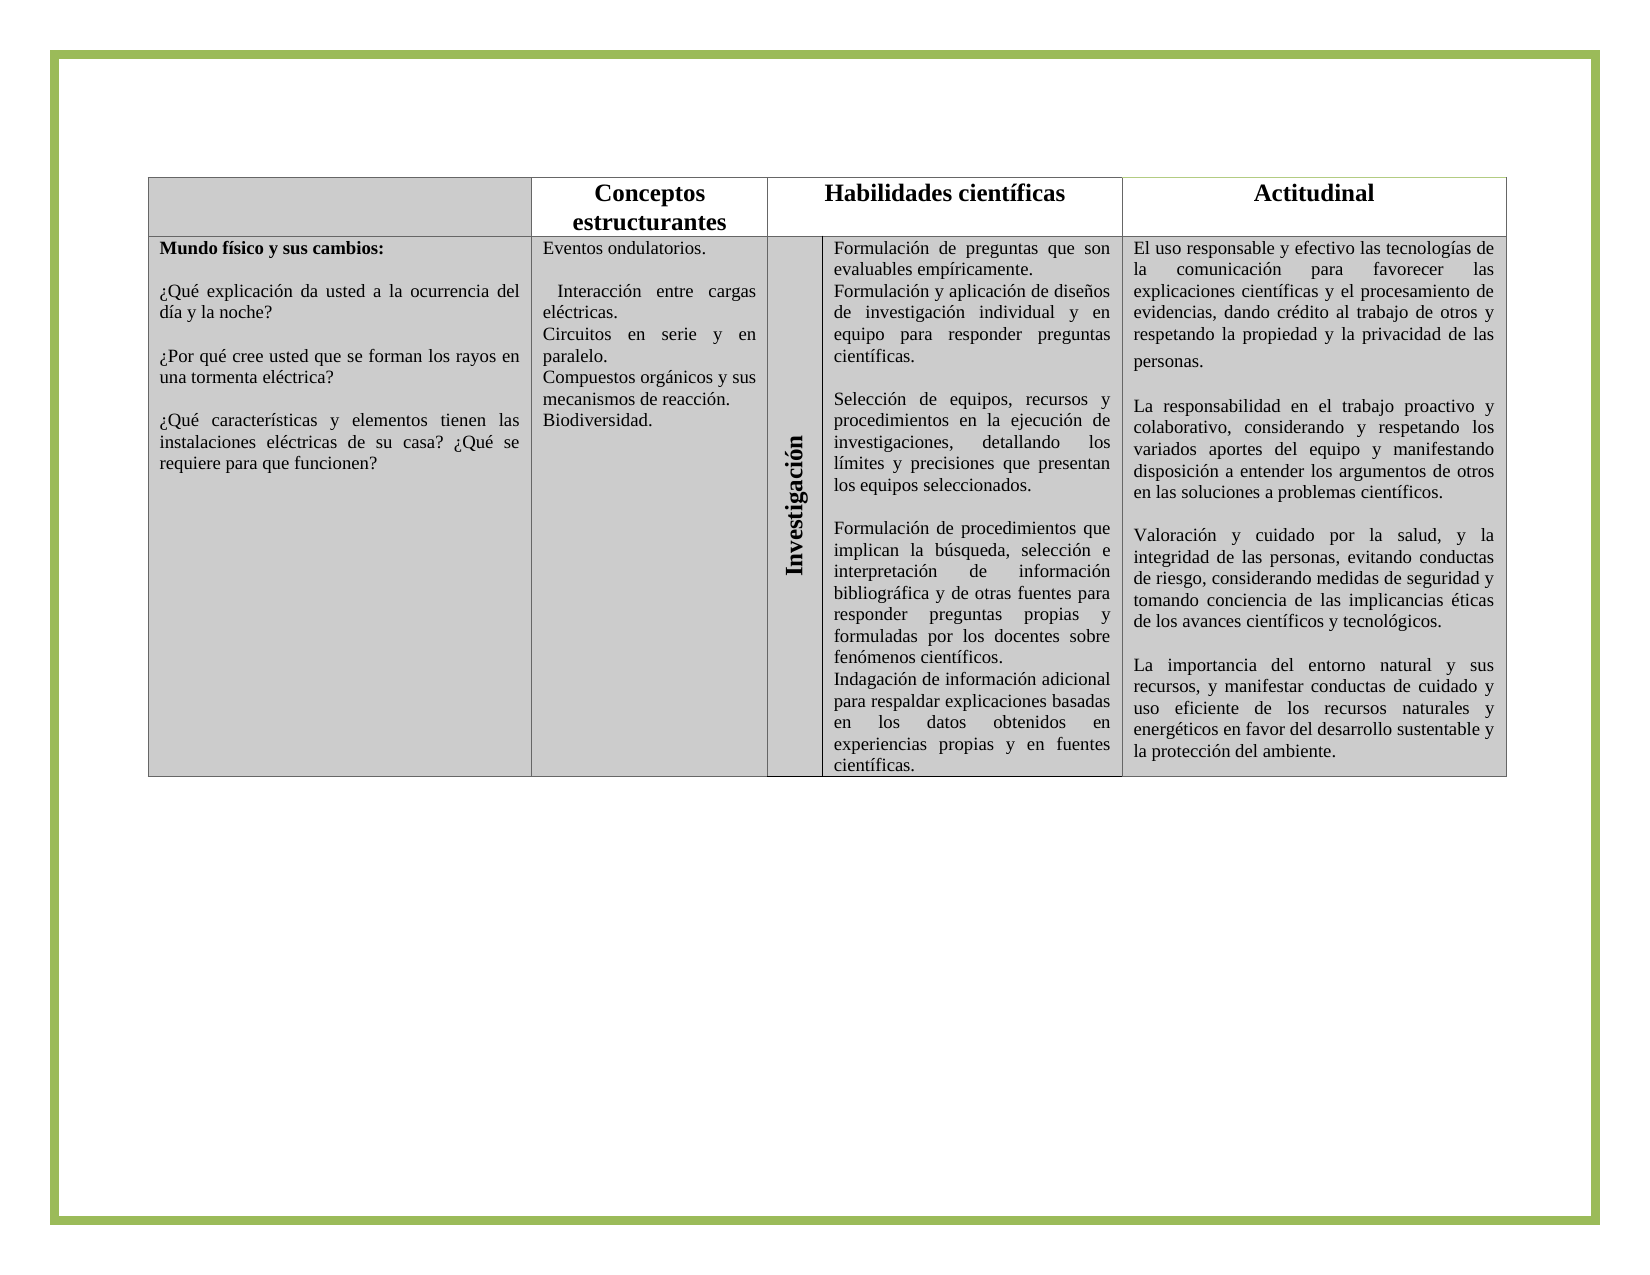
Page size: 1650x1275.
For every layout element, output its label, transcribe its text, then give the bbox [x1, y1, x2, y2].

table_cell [149, 178, 531, 236]
table_cell Actitudinal [1123, 178, 1506, 236]
table_cell Habilidades científicas [768, 178, 1122, 236]
table_cell Investigación [768, 237, 822, 776]
table_cell Mundo físico y sus cambios: ¿Qué explicación da usted a la ocurrencia del día y la noche? ¿Por qué cree usted que se forman los rayos en una tormenta eléctrica? ¿Qué características y elementos tienen las instalaciones eléctricas de su casa? ¿Qué se requiere para que funcionen? [149, 237, 531, 776]
table_cell Formulación de preguntas que son evaluables empíricamente. Formulación y aplicación de diseños de investigación individual y en equipo para responder preguntas científicas. Selección de equipos, recursos y procedimientos en la ejecución de investigaciones, detallando los límites y precisiones que presentan los equipos seleccionados. Formulación de procedimientos que implican la búsqueda, selección e interpretación de información bibliográfica y de otras fuentes para responder preguntas propias y formuladas por los docentes sobre fenómenos científicos. Indagación de información adicional para respaldar explicaciones basadas en los datos obtenidos en experiencias propias y en fuentes científicas. [823, 237, 1122, 776]
table_cell Eventos ondulatorios. Interacción entre cargas eléctricas. Circuitos en serie y en paralelo. Compuestos orgánicos y sus mecanismos de reacción. Biodiversidad. [532, 237, 767, 776]
table_cell Conceptos estructurantes [532, 178, 767, 236]
table_cell El uso responsable y efectivo las tecnologías de la comunicación para favorecer las explicaciones científicas y el procesamiento de evidencias, dando crédito al trabajo de otros y respetando la propiedad y la privacidad de las personas. La responsabilidad en el trabajo proactivo y colaborativo, considerando y respetando los variados aportes del equipo y manifestando disposición a entender los argumentos de otros en las soluciones a problemas científicos. Valoración y cuidado por la salud, y la integridad de las personas, evitando conductas de riesgo, considerando medidas de seguridad y tomando conciencia de las implicancias éticas de los avances científicos y tecnológicos. La importancia del entorno natural y sus recursos, y manifestar conductas de cuidado y uso eficiente de los recursos naturales y energéticos en favor del desarrollo sustentable y la protección del ambiente. [1123, 237, 1506, 776]
